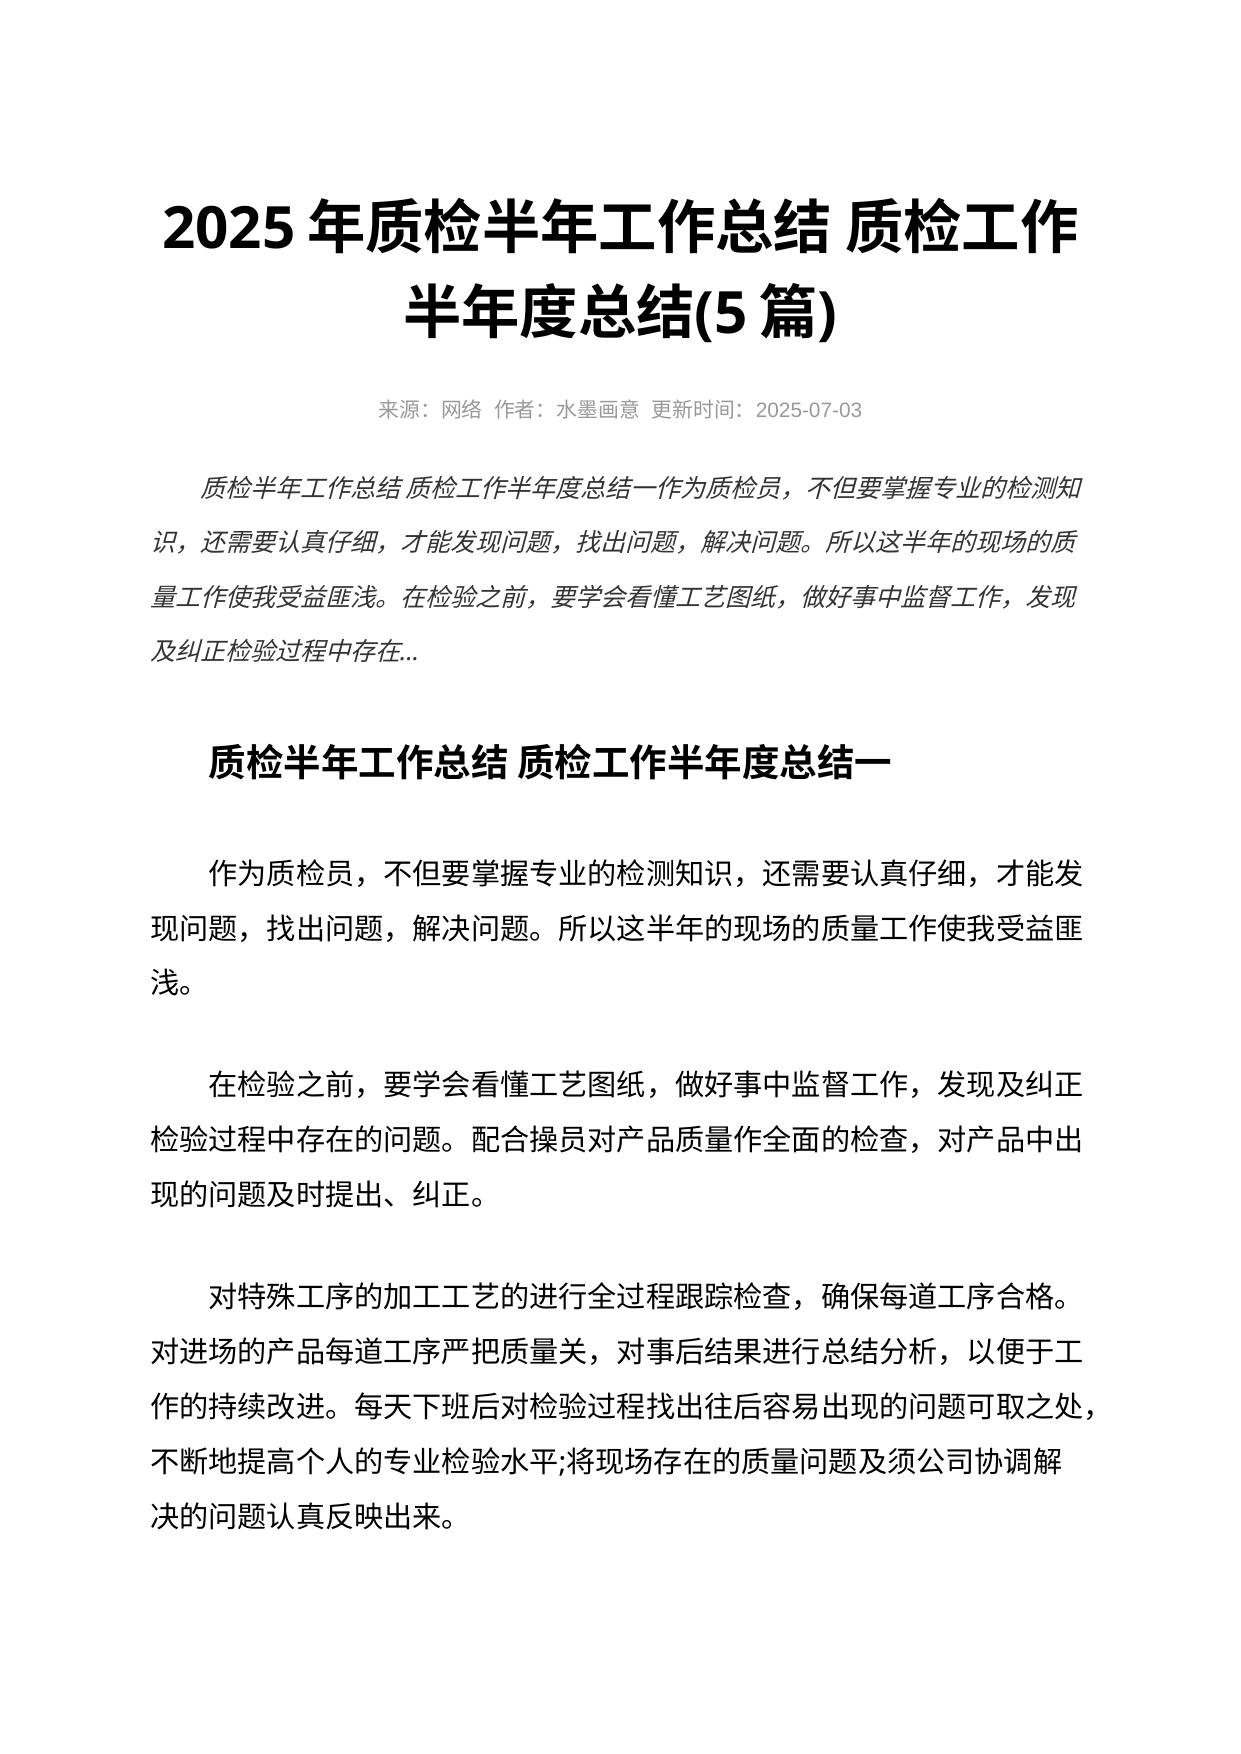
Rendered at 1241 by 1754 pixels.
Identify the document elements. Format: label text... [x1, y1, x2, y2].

text 来源：网络 作者：水墨画意 更新时间：2025-07-03 [150, 398, 1090, 422]
text 质检半年工作总结 质检工作半年度总结一作为质检员，不但要掌握专业的检测知识，还需要认真仔细，才能发现问题，找出问题，解决问题。所以这半年的现场的质量工作使我受益匪浅。在检验之前，要学会看懂工艺图纸，做好事中监督工作，发现及纠正检验过程中存在... [150, 468, 1090, 668]
text 质检半年工作总结 质检工作半年度总结一 [150, 733, 1090, 787]
text 对特殊工序的加工工艺的进行全过程跟踪检查，确保每道工序合格。对进场的产品每道工序严把质量关，对事后结果进行总结分析，以便于工作的持续改进。每天下班后对检验过程找出往后容易出现的问题可取之处，不断地提高个人的专业检验水平;将现场存在的质量问题及须公司协调解决的问题认真反映出来。 [150, 1273, 1090, 1535]
text 在检验之前，要学会看懂工艺图纸，做好事中监督工作，发现及纠正检验过程中存在的问题。配合操员对产品质量作全面的检查，对产品中出现的问题及时提出、纠正。 [150, 1062, 1090, 1214]
subtitle 2025年质检半年工作总结 质检工作半年度总结(5篇) [150, 181, 1090, 351]
text 作为质检员，不但要掌握专业的检测知识，还需要认真仔细，才能发现问题，找出问题，解决问题。所以这半年的现场的质量工作使我受益匪浅。 [150, 850, 1090, 1002]
